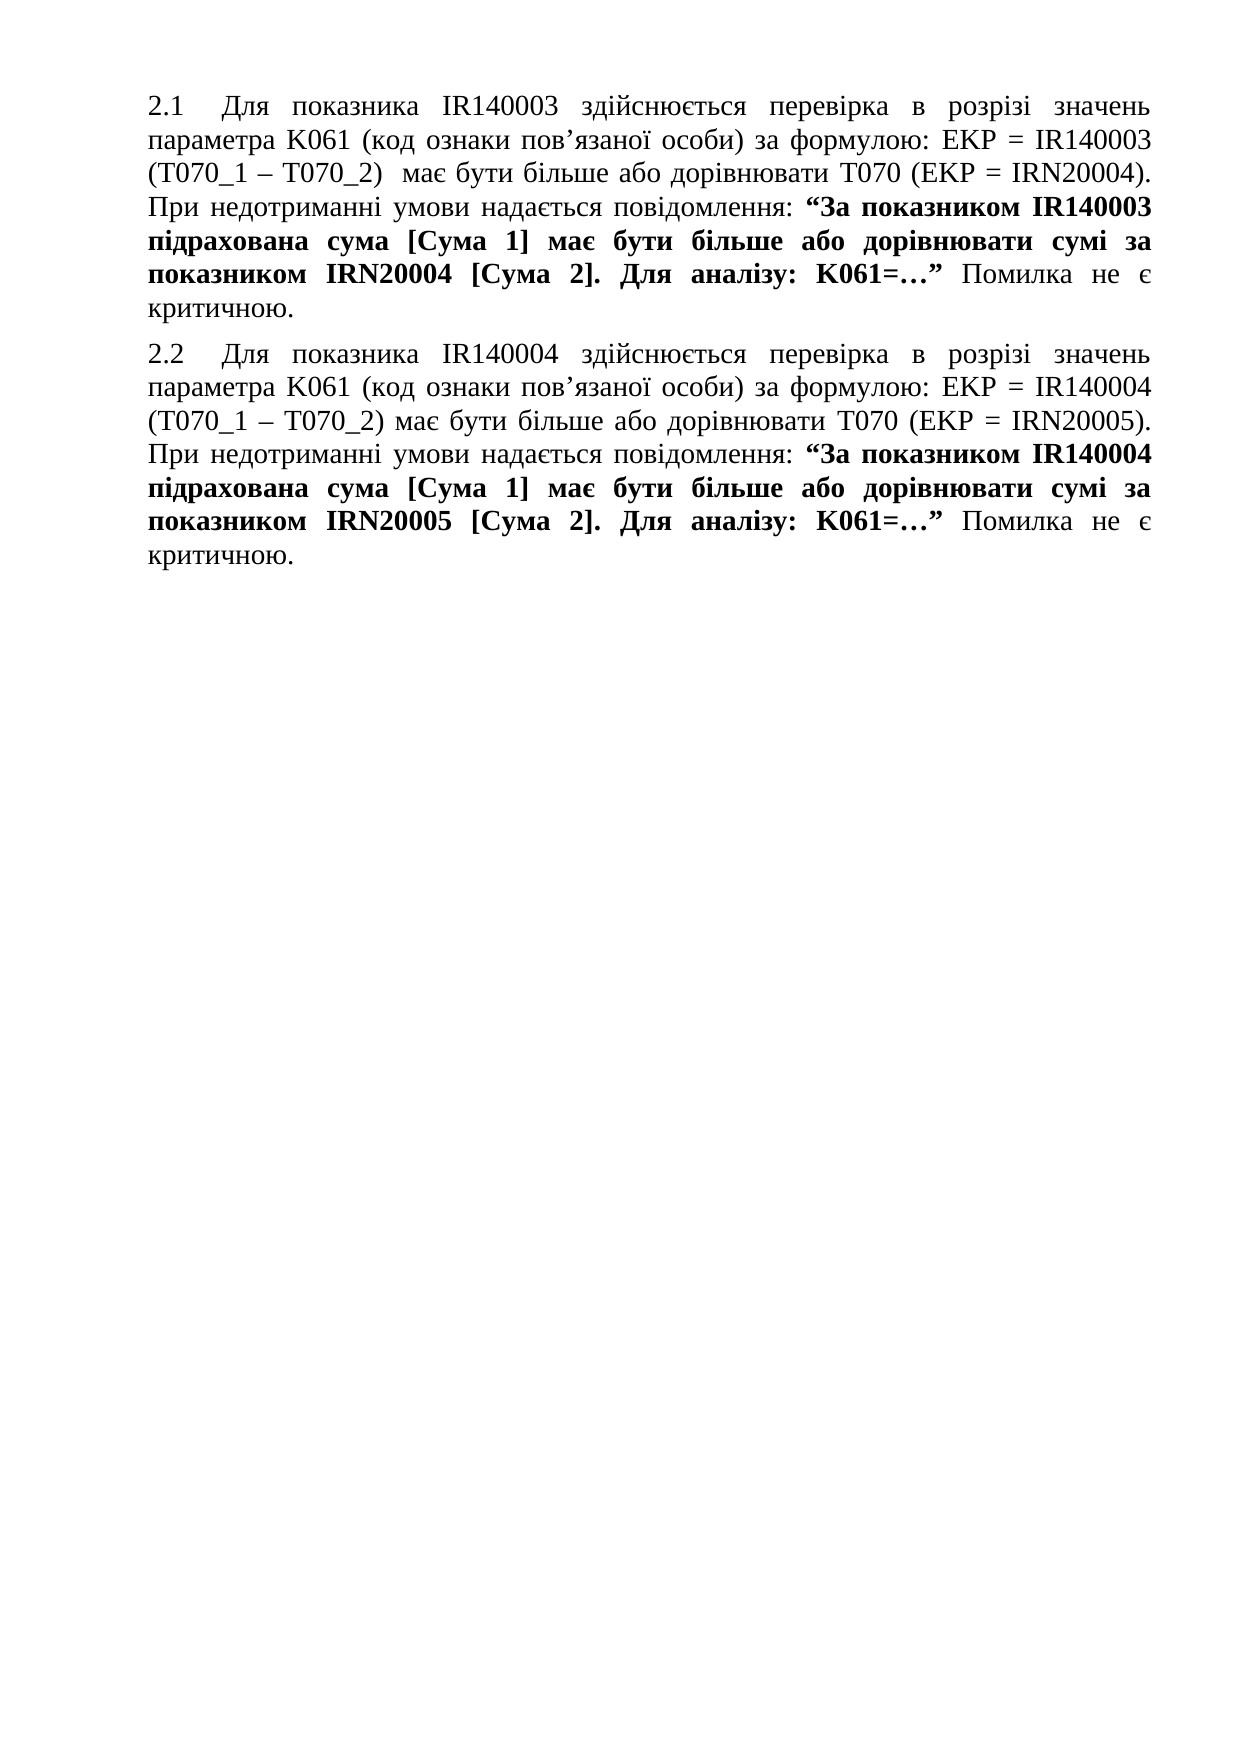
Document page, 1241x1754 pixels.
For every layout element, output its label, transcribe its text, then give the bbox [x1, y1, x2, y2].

list Для показника IR140004 здійснюється перевірка в розрізі значень параметра K061 (код ознаки пов’язаної особи) за формулою: EKP = IR140004 (T070_1 – T070_2) має бути більше або дорівнювати T070 (EKP = IRN20005). При недотриманні умови надається повідомлення: “За показником IR140004 підрахована сума [Сума 1] має бути більше або дорівнювати сумі за показником IRN20005 [Сума 2]. Для аналізу: K061=…” Помилка не є критичною. [148, 336, 1152, 571]
list Для показника IR140003 здійснюється перевірка в розрізі значень параметра K061 (код ознаки пов’язаної особи) за формулою: EKP = IR140003 (T070_1 – T070_2) має бути більше або дорівнювати T070 (EKP = IRN20004). При недотриманні умови надається повідомлення: “За показником IR140003 підрахована сума [Сума 1] має бути більше або дорівнювати сумі за показником IRN20004 [Сума 2]. Для аналізу: K061=…” Помилка не є критичною. [148, 88, 1152, 323]
